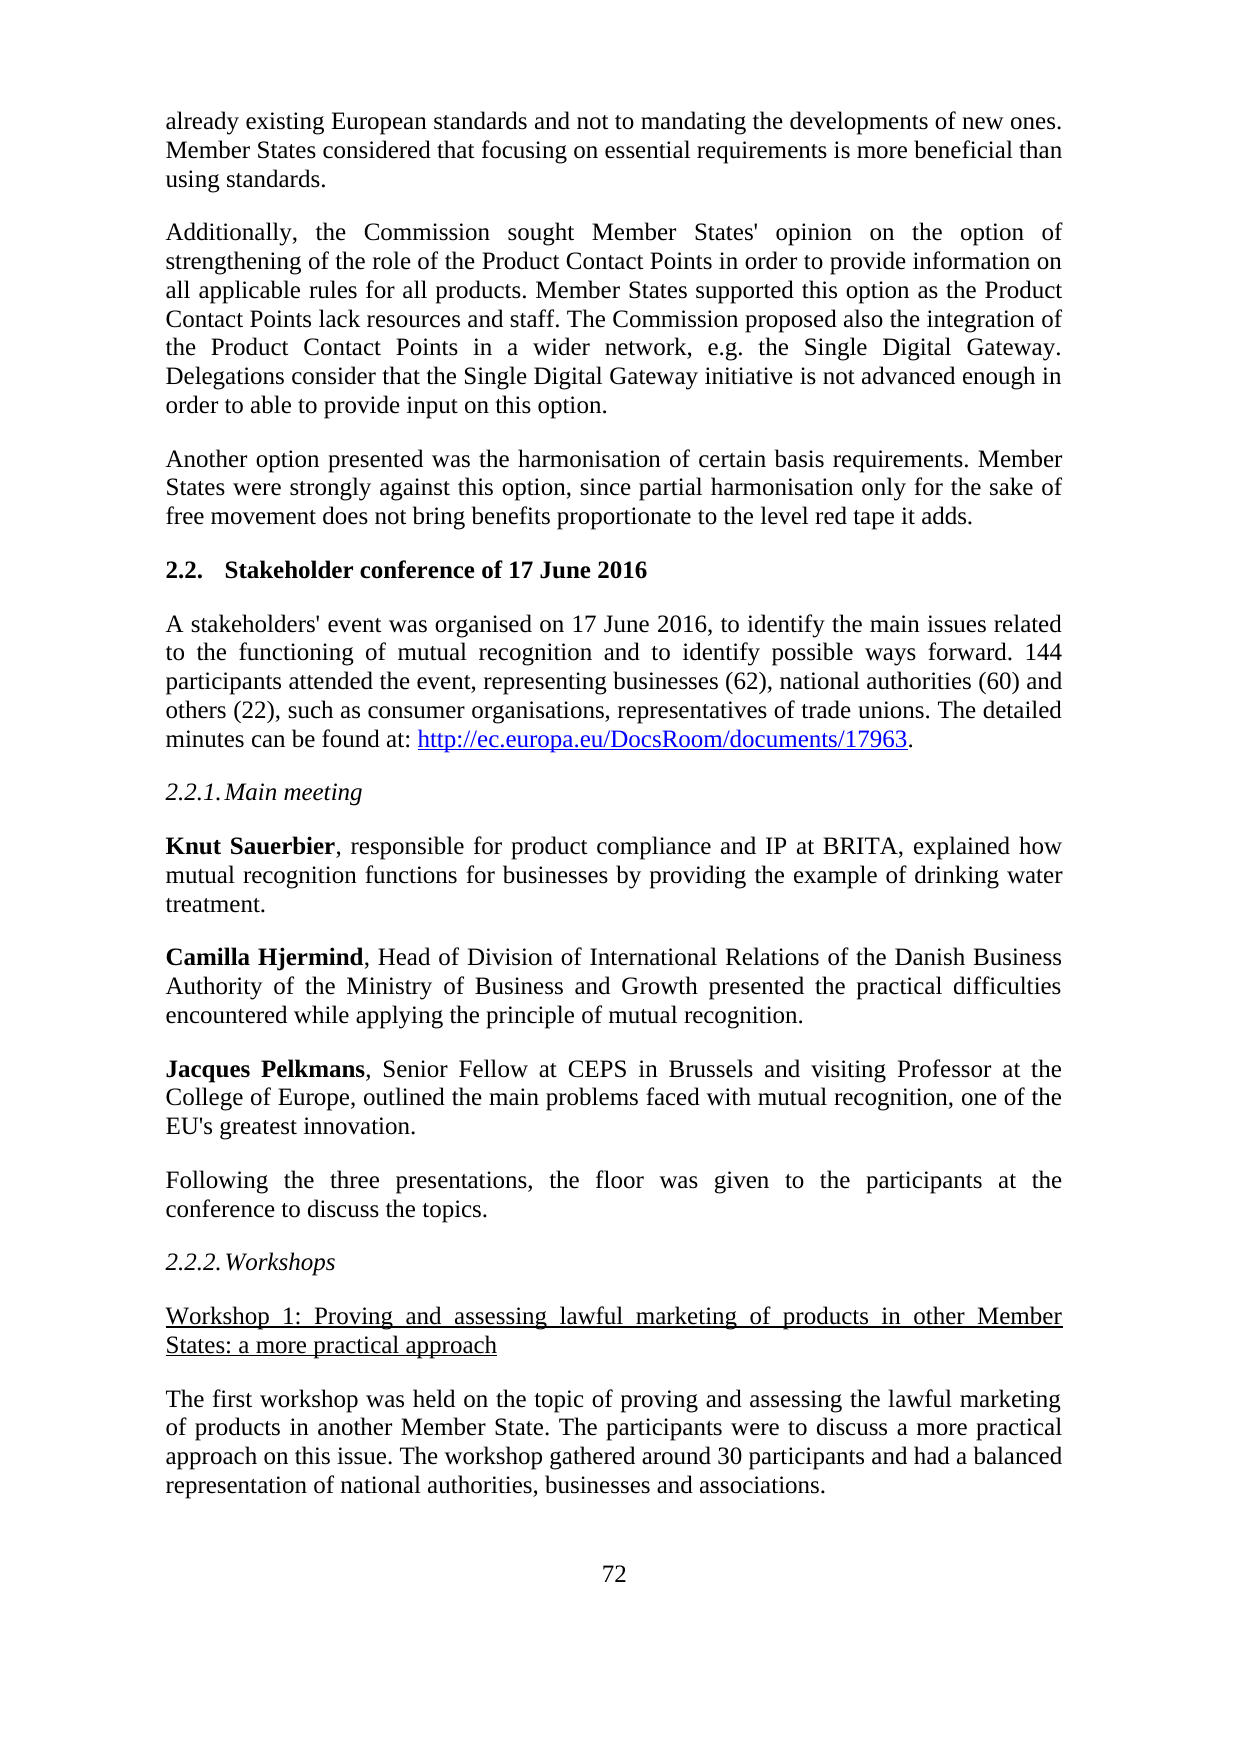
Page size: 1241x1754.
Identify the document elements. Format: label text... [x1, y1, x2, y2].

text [165, 106, 1063, 192]
text Jacques Pelkmans, Senior Fellow at CEPS in Brussels and visiting Professor at the College of Europe, outlined the main problems faced with mutual recognition, one of the EU's greatest innovation. [165, 1054, 1063, 1140]
text A stakeholders' event was organised on 17 June 2016, to identify the main issues related to the functioning of mutual recognition and to identify possible ways forward. 144 participants attended the event, representing businesses (62), national authorities (60) and others (22), such as consumer organisations, representatives of trade unions. The detailed minutes can be found at: http://ec.europa.eu/DocsRoom/documents/17963. [165, 609, 1063, 752]
text Following the three presentations, the floor was given to the participants at the conference to discuss the topics. [165, 1165, 1063, 1222]
subtitle Workshops [165, 1247, 1063, 1276]
text Camilla Hjermind, Head of Division of International Relations of the Danish Business Authority of the Ministry of Business and Growth presented the practical difficulties encountered while applying the principle of mutual recognition. [165, 942, 1063, 1029]
text Workshop 1: Proving and assessing lawful marketing of products in other Member States: a more practical approach [165, 1327, 1063, 1359]
subtitle Main meeting [165, 777, 1063, 806]
text Additionally, the Commission sought Member States' opinion on the option of strengthening of the role of the Product Contact Points in order to provide information on all applicable rules for all products. Member States supported this option as the Product Contact Points lack resources and staff. The Commission proposed also the integration of the Product Contact Points in a wider network, e.g. the Single Digital Gateway. Delegations consider that the Single Digital Gateway initiative is not advanced enough in order to able to provide input on this option. [165, 217, 1063, 419]
subtitle Stakeholder conference of 17 June 2016 [165, 555, 1063, 584]
text Workshop 1: Proving and assessing lawful marketing of products in other Member States: a more practical approach [165, 1301, 1063, 1326]
text Knut Sauerbier, responsible for product compliance and IP at BRITA, explained how mutual recognition functions for businesses by providing the example of drinking water treatment. [165, 831, 1063, 917]
text Another option presented was the harmonisation of certain basis requirements. Member States were strongly against this option, since partial harmonisation only for the sake of free movement does not bring benefits proportionate to the level red tape it adds. [165, 444, 1063, 530]
text The first workshop was held on the topic of proving and assessing the lawful marketing of products in another Member State. The participants were to discuss a more practical approach on this issue. The workshop gathered around 30 participants and had a balanced representation of national authorities, businesses and associations. [165, 1384, 1063, 1499]
